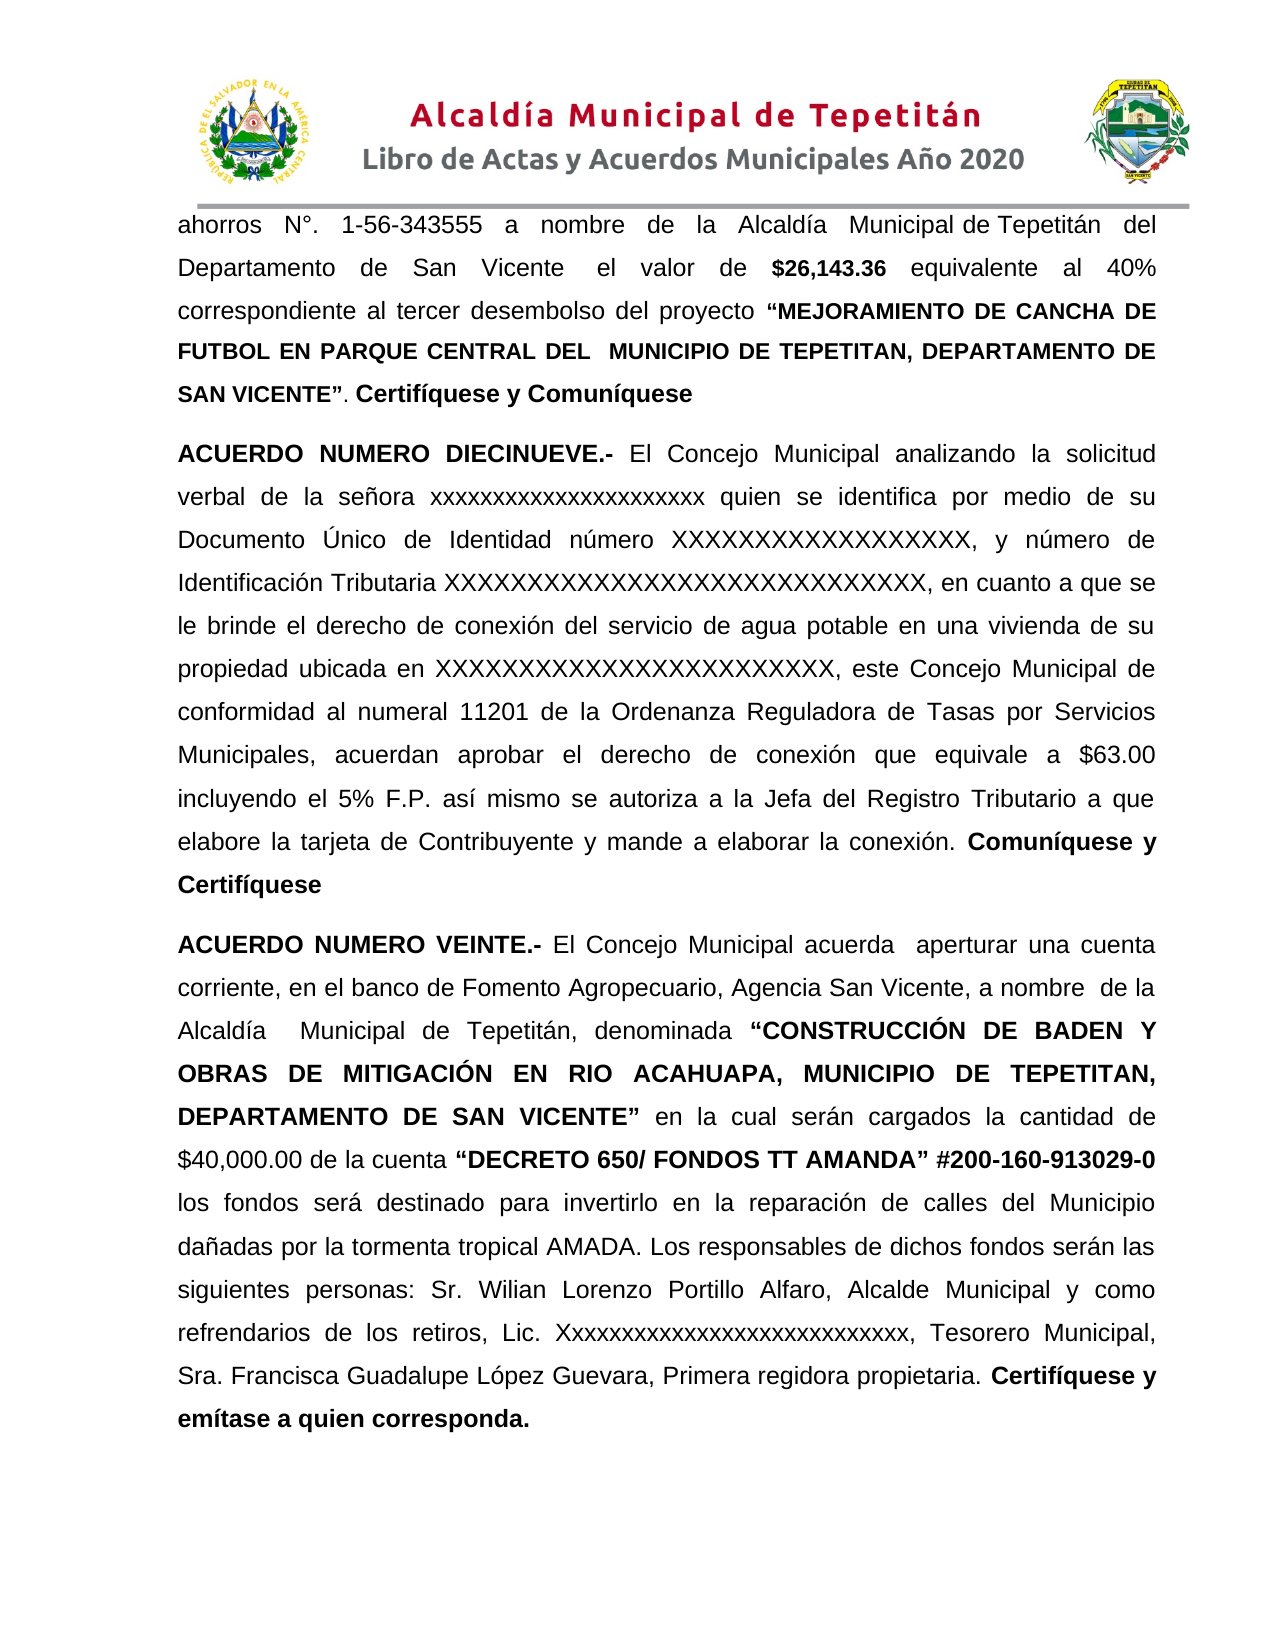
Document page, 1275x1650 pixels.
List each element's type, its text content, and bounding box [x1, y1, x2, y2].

picture [177, 73, 1211, 210]
text ACUERDO NUMERO DIECINUEVE.- El Concejo Municipal analizando la solicitud verbal de la señora xxxxxxxxxxxxxxxxxxxxxx quien se identifica por medio de su Documento Único de Identidad número XXXXXXXXXXXXXXXXXX, y número de Identificación Tributaria XXXXXXXXXXXXXXXXXXXXXXXXXXXXX, en cuanto a que se le brinde el derecho de conexión del servicio de agua potable en una vivienda de su propiedad ubicada en XXXXXXXXXXXXXXXXXXXXXXXX, este Concejo Municipal de conformidad al numeral 11201 de la Ordenanza Reguladora de Tasas por Servicios Municipales, acuerdan aprobar el derecho de conexión que equivale a $63.00 incluyendo el 5% F.P. así mismo se autoriza a la Jefa del Registro Tributario a que elabore la tarjeta de Contribuyente y mande a elaborar la conexión. Comuníquese y Certifíquese [177, 438, 1157, 898]
text ACUERDO NUMERO VEINTE.- El Concejo Municipal acuerda aperturar una cuenta corriente, en el banco de Fomento Agropecuario, Agencia San Vicente, a nombre de la Alcaldía Municipal de Tepetitán, denominada “CONSTRUCCIÓN DE BADEN Y OBRAS DE MITIGACIÓN EN RIO ACAHUAPA, MUNICIPIO DE TEPETITAN, DEPARTAMENTO DE SAN VICENTE” en la cual serán cargados la cantidad de $40,000.00 de la cuenta “DECRETO 650/ FONDOS TT AMANDA” #200-160-913029-0 los fondos será destinado para invertirlo en la reparación de calles del Municipio dañadas por la tormenta tropical AMADA. Los responsables de dichos fondos serán las siguientes personas: Sr. Wilian Lorenzo Portillo Alfaro, Alcalde Municipal y como refrendarios de los retiros, Lic. Xxxxxxxxxxxxxxxxxxxxxxxxxxxx, Tesorero Municipal, Sra. Francisca Guadalupe López Guevara, Primera regidora propietaria. Certifíquese y emítase a quien corresponda. [177, 929, 1157, 1433]
